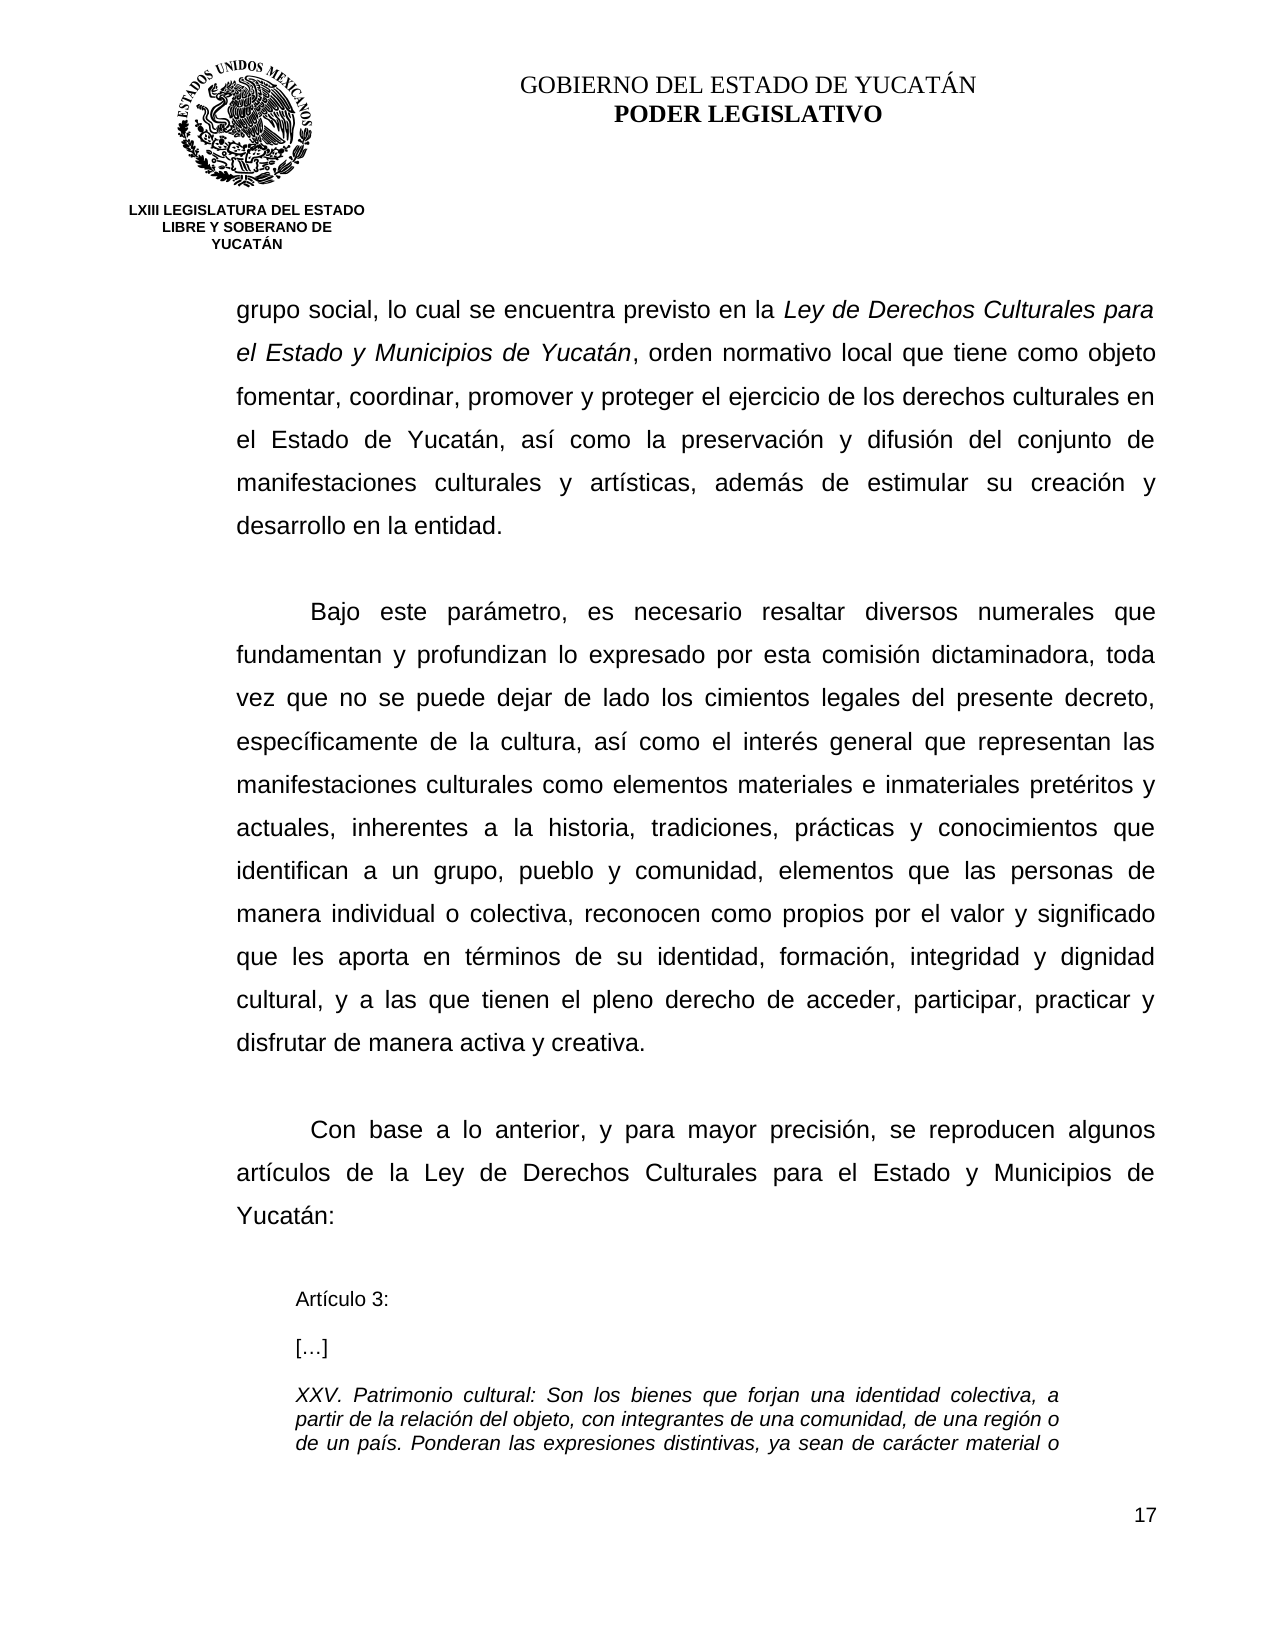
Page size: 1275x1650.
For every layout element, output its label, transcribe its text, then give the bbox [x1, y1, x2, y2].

text Bajo este parámetro, es necesario resaltar diversos numerales que fundamentan y profundizan lo expresado por esta comisión dictaminadora, toda vez que no se puede dejar de lado los cimientos legales del presente decreto, específicamente de la cultura, así como el interés general que representan las manifestaciones culturales como elementos materiales e inmateriales pretéritos y actuales, inherentes a la historia, tradiciones, prácticas y conocimientos que identifican a un grupo, pueblo y comunidad, elementos que las personas de manera individual o colectiva, reconocen como propios por el valor y significado que les aporta en términos de su identidad, formación, integridad y dignidad cultural, y a las que tienen el pleno derecho de acceder, participar, practicar y disfrutar de manera activa y creativa. [236, 597, 1157, 1057]
text Artículo 3: [295, 1287, 1063, 1311]
text […] [295, 1335, 1063, 1359]
text Con base a lo anterior, y para mayor precisión, se reproducen algunos artículos de la Ley de Derechos Culturales para el Estado y Municipios de Yucatán: [236, 1115, 1157, 1273]
picture [144, 29, 345, 218]
